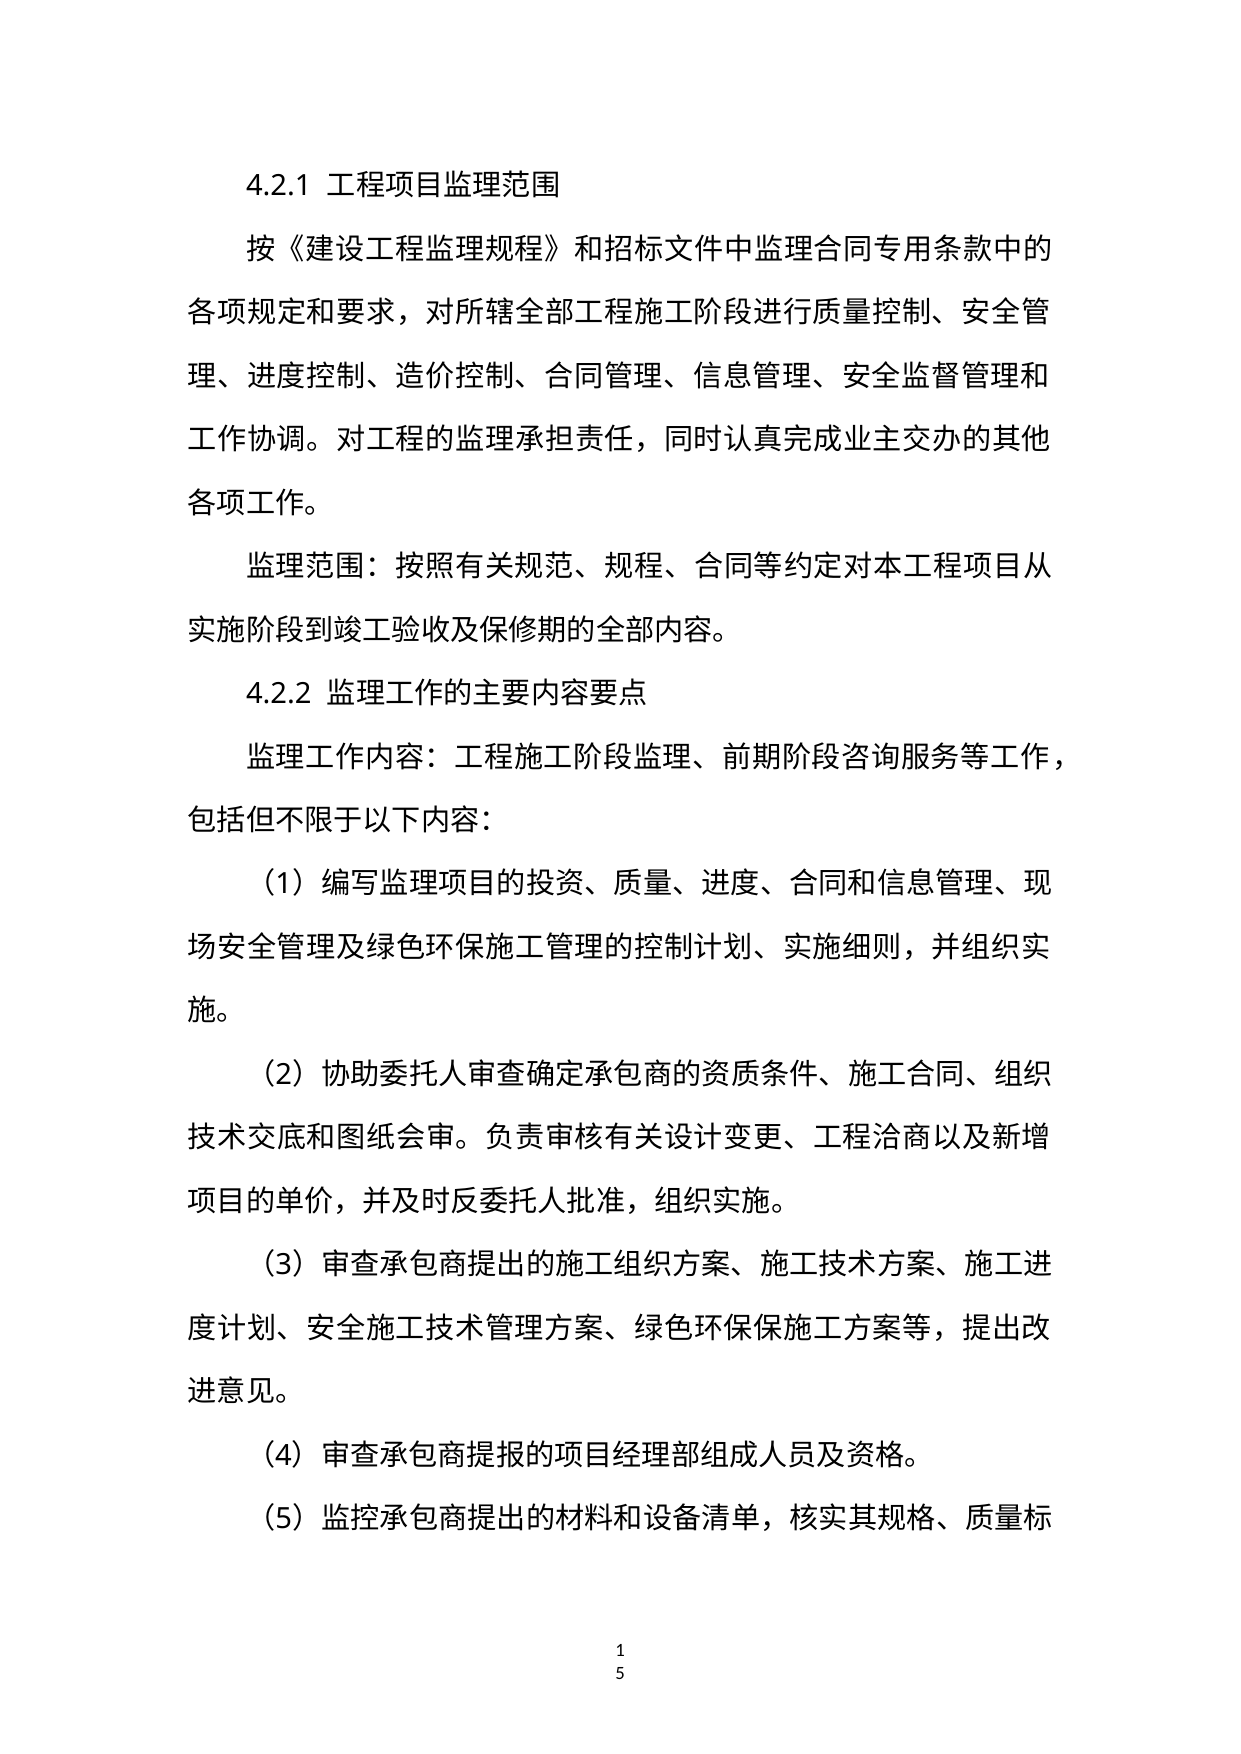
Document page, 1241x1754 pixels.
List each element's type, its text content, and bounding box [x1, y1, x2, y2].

text （1）编写监理项目的投资、质量、进度、合同和信息管理、现场安全管理及绿色环保施工管理的控制计划、实施细则，并组织实施。 [187, 860, 1053, 1029]
text （3）审查承包商提出的施工组织方案、施工技术方案、施工进度计划、安全施工技术管理方案、绿色环保保施工方案等，提出改进意见。 [187, 1241, 1053, 1410]
text （2）协助委托人审查确定承包商的资质条件、施工合同、组织技术交底和图纸会审。负责审核有关设计变更、工程洽商以及新增项目的单价，并及时反委托人批准，组织实施。 [187, 1050, 1053, 1220]
text （4）审查承包商提报的项目经理部组成人员及资格。 [187, 1431, 1053, 1474]
text 4.2.2 监理工作的主要内容要点 [187, 669, 1053, 712]
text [187, 1495, 1053, 1537]
text 按《建设工程监理规程》和招标文件中监理合同专用条款中的各项规定和要求，对所辖全部工程施工阶段进行质量控制、安全管理、进度控制、造价控制、合同管理、信息管理、安全监督管理和工作协调。对工程的监理承担责任，同时认真完成业主交办的其他各项工作。 [187, 226, 1053, 522]
text 4.2.1 工程项目监理范围 [187, 162, 1053, 204]
text 监理范围：按照有关规范、规程、合同等约定对本工程项目从实施阶段到竣工验收及保修期的全部内容。 [187, 543, 1053, 648]
text 监理工作内容：工程施工阶段监理、前期阶段咨询服务等工作，包括但不限于以下内容： [187, 733, 1053, 839]
